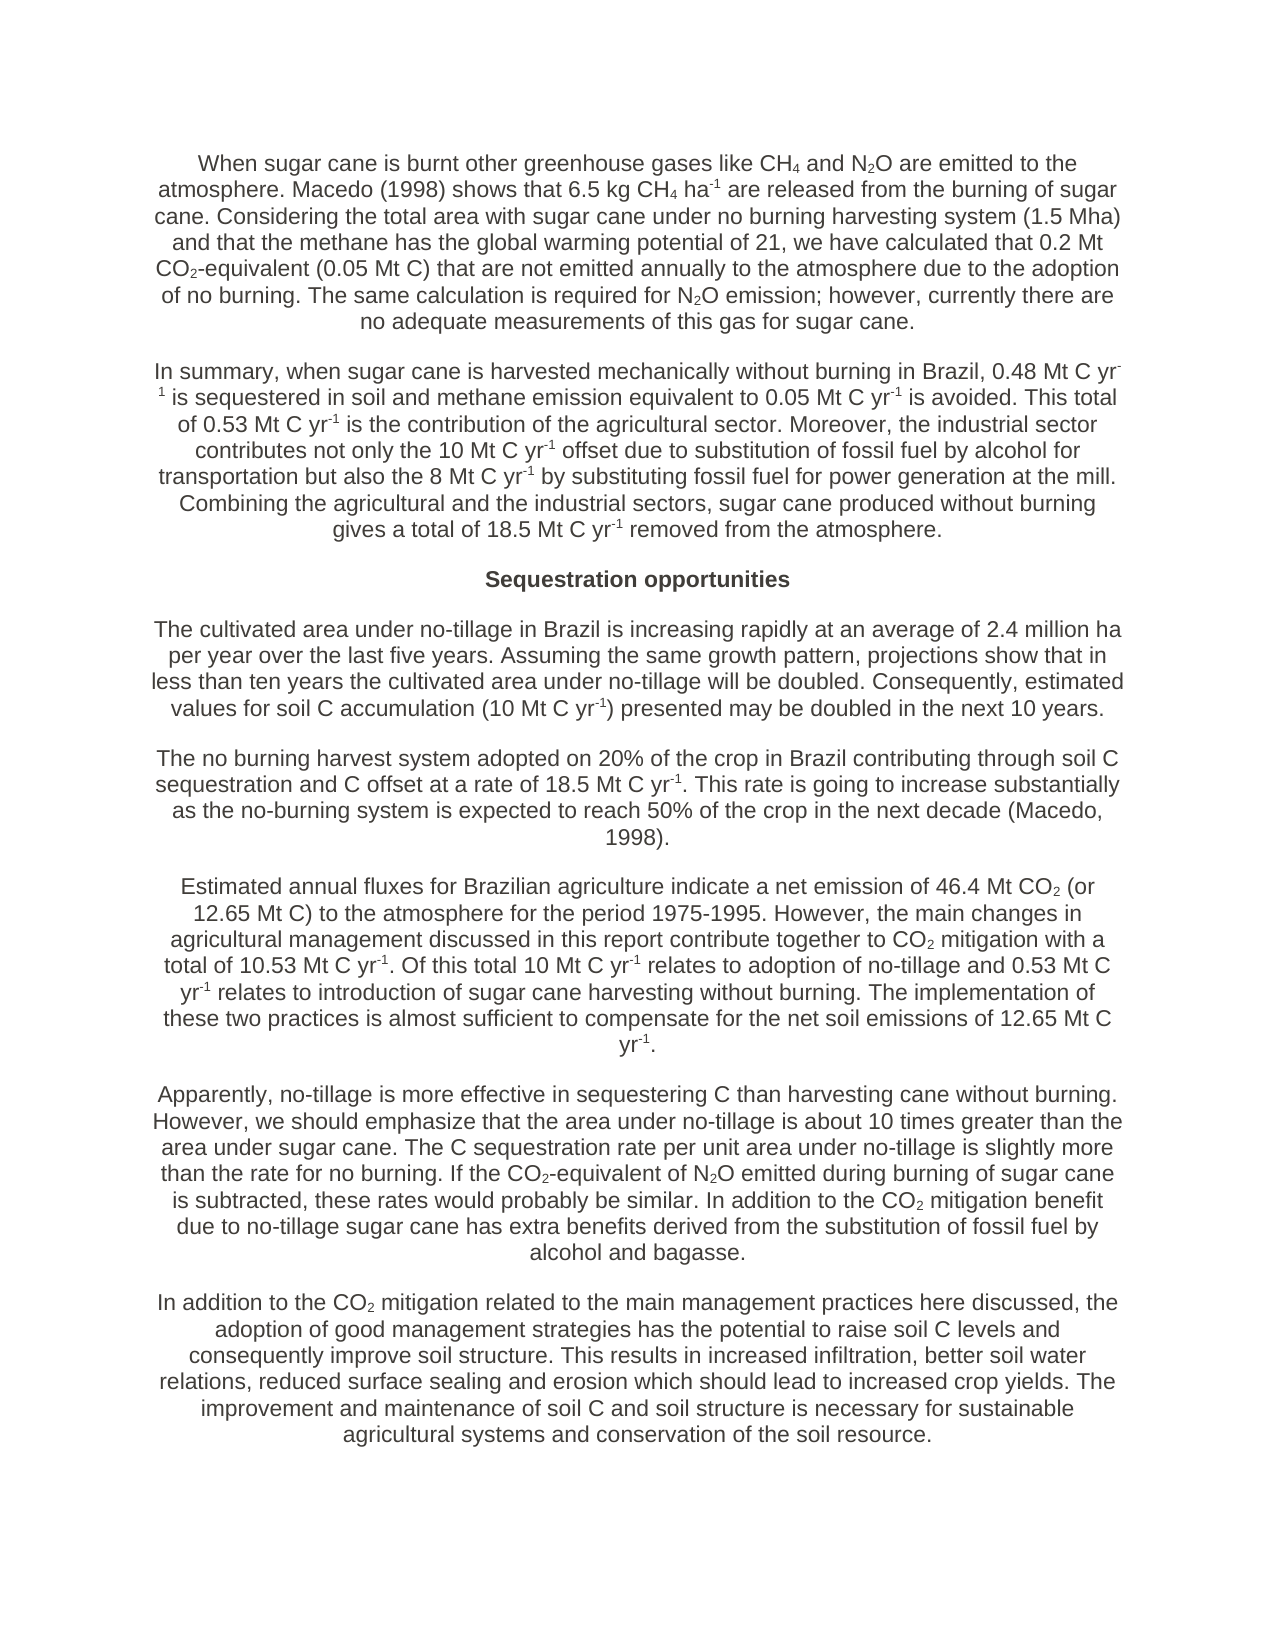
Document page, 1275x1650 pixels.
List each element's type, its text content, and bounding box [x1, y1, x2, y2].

text Estimated annual fluxes for Brazilian agriculture indicate a net emission of 46.4 Mt CO2 (or 12.65 Mt C) to the atmosphere for the period 1975-1995. However, the main changes in agricultural management discussed in this report contribute together to CO2 mitigation with a total of 10.53 Mt C yr-1. Of this total 10 Mt C yr-1 relates to adoption of no-tillage and 0.53 Mt C yr-1 relates to introduction of sugar cane harvesting without burning. The implementation of these two practices is almost sufficient to compensate for the net soil emissions of 12.65 Mt C yr-1. [150, 873, 1125, 1058]
text In addition to the CO2 mitigation related to the main management practices here discussed, the adoption of good management strategies has the potential to raise soil C levels and consequently improve soil structure. This results in increased infiltration, better soil water relations, reduced surface sealing and erosion which should lead to increased crop yields. The improvement and maintenance of soil C and soil structure is necessary for sustainable agricultural systems and conservation of the soil resource. [150, 1289, 1125, 1447]
text In summary, when sugar cane is harvested mechanically without burning in Brazil, 0.48 Mt C yr-1 is sequestered in soil and methane emission equivalent to 0.05 Mt C yr-1 is avoided. This total of 0.53 Mt C yr-1 is the contribution of the agricultural sector. Moreover, the industrial sector contributes not only the 10 Mt C yr-1 offset due to substitution of fossil fuel by alcohol for transportation but also the 8 Mt C yr-1 by substituting fossil fuel for power generation at the mill. Combining the agricultural and the industrial sectors, sugar cane produced without burning gives a total of 18.5 Mt C yr-1 removed from the atmosphere. [150, 358, 1125, 542]
text Apparently, no-tillage is more effective in sequestering C than harvesting cane without burning. However, we should emphasize that the area under no-tillage is about 10 times greater than the area under sugar cane. The C sequestration rate per unit area under no-tillage is slightly more than the rate for no burning. If the CO2-equivalent of N2O emitted during burning of sugar cane is subtracted, these rates would probably be similar. In addition to the CO2 mitigation benefit due to no-tillage sugar cane has extra benefits derived from the substitution of fossil fuel by alcohol and bagasse. [150, 1081, 1125, 1266]
text The no burning harvest system adopted on 20% of the crop in Brazil contributing through soil C sequestration and C offset at a rate of 18.5 Mt C yr-1. This rate is going to increase substantially as the no-burning system is expected to reach 50% of the crop in the next decade (Macedo, 1998). [150, 744, 1125, 850]
text When sugar cane is burnt other greenhouse gases like CH4 and N2O are emitted to the atmosphere. Macedo (1998) shows that 6.5 kg CH4 ha-1 are released from the burning of sugar cane. Considering the total area with sugar cane under no burning harvesting system (1.5 Mha) and that the methane has the global warming potential of 21, we have calculated that 0.2 Mt CO2-equivalent (0.05 Mt C) that are not emitted annually to the atmosphere due to the adoption of no burning. The same calculation is required for N2O emission; however, currently there are no adequate measurements of this gas for sugar cane. [150, 150, 1125, 334]
text The cultivated area under no-tillage in Brazil is increasing rapidly at an average of 2.4 million ha per year over the last five years. Assuming the same growth pattern, projections show that in less than ten years the cultivated area under no-tillage will be doubled. Consequently, estimated values for soil C accumulation (10 Mt C yr-1) presented may be doubled in the next 10 years. [150, 616, 1125, 721]
text Sequestration opportunities [150, 566, 1125, 592]
